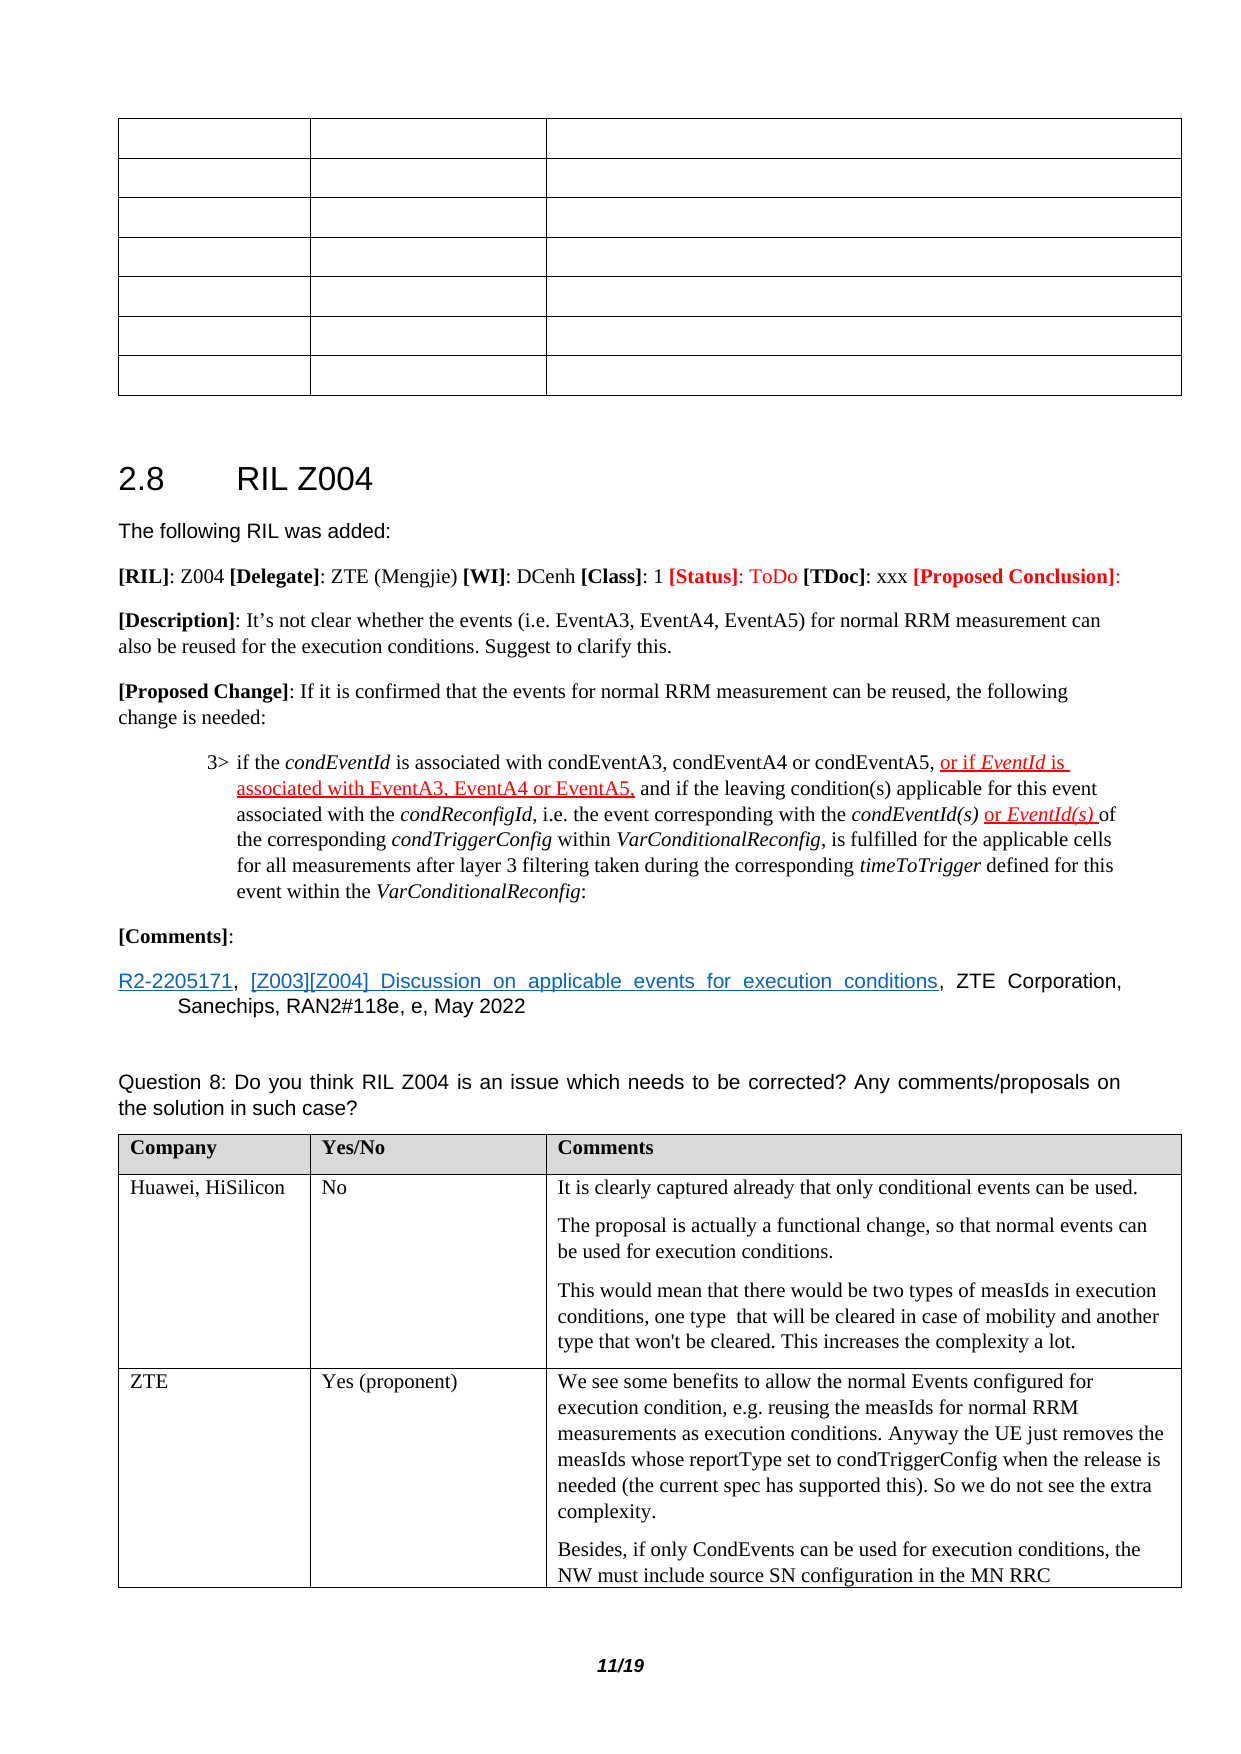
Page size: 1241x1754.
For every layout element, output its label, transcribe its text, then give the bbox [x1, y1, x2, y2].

subtitle 2.8 RIL Z004 [118, 459, 1122, 497]
table_cell ZTE [119, 1369, 310, 1587]
table_cell [547, 317, 1181, 355]
list R2-2205171, [Z003][Z004] Discussion on applicable events for execution conditions, ZTE Corporation, Sanechips, RAN2#118e, e, May 2022 [118, 969, 1122, 1018]
text [Proposed Change]: If it is confirmed that the events for normal RRM measurement can be reused, the following change is needed: [118, 679, 1122, 729]
table_cell [547, 238, 1181, 276]
table_cell [311, 159, 546, 197]
table_cell [547, 277, 1181, 316]
table_cell [547, 119, 1181, 158]
table_cell [119, 356, 310, 394]
table_cell [311, 277, 546, 316]
text 3> if the condEventId is associated with condEventA3, condEventA4 or condEventA5, or if EventId is associated with EventA3, EventA4 or EventA5, and if the leaving condition(s) applicable for this event associated with the condReconfigId, i.e. the event corresponding with the condEventId(s) or EventId(s) of the corresponding condTriggerConfig within VarConditionalReconfig, is fulfilled for the applicable cells for all measurements after layer 3 filtering taken during the corresponding timeToTrigger defined for this event within the VarConditionalReconfig: [207, 749, 1122, 903]
text [Comments]: [118, 924, 1122, 948]
text [RIL]: Z004 [Delegate]: ZTE (Mengjie) [WI]: DCenh [Class]: 1 [Status]: ToDo [TDoc]: xxx [Proposed Conclusion]: [118, 564, 1122, 588]
table_cell [119, 238, 310, 276]
text The following RIL was added: [118, 519, 1122, 543]
table_cell [547, 159, 1181, 197]
table_cell [311, 317, 546, 355]
table_cell It is clearly captured already that only conditional events can be used. The proposal is actually a functional change, so that normal events can be used for execution conditions. This would mean that there would be two types of measIds in execution conditions, one type that will be cleared in case of mobility and another type that won't be cleared. This increases the complexity a lot. [547, 1175, 1181, 1368]
table_header Company [119, 1135, 310, 1174]
table_cell Huawei, HiSilicon [119, 1175, 310, 1368]
table_cell [311, 119, 546, 158]
table_cell [119, 119, 310, 158]
text [Description]: It’s not clear whether the events (i.e. EventA3, EventA4, EventA5) for normal RRM measurement can also be reused for the execution conditions. Suggest to clarify this. [118, 608, 1122, 658]
table_cell [311, 238, 546, 276]
table_cell [119, 277, 310, 316]
table_cell No [311, 1175, 546, 1368]
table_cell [547, 1369, 1181, 1587]
table_cell [311, 356, 546, 394]
table_cell [547, 198, 1181, 237]
table_cell [119, 317, 310, 355]
table_header Comments [547, 1135, 1181, 1174]
table_cell [311, 198, 546, 237]
table_cell Yes (proponent) [311, 1369, 546, 1587]
list Question 8: Do you think RIL Z004 is an issue which needs to be corrected? Any comments/proposals on the solution in such case? [118, 1070, 1122, 1120]
table_cell [119, 159, 310, 197]
table_cell [119, 198, 310, 237]
table_header Yes/No [311, 1135, 546, 1174]
table_cell [547, 356, 1181, 394]
